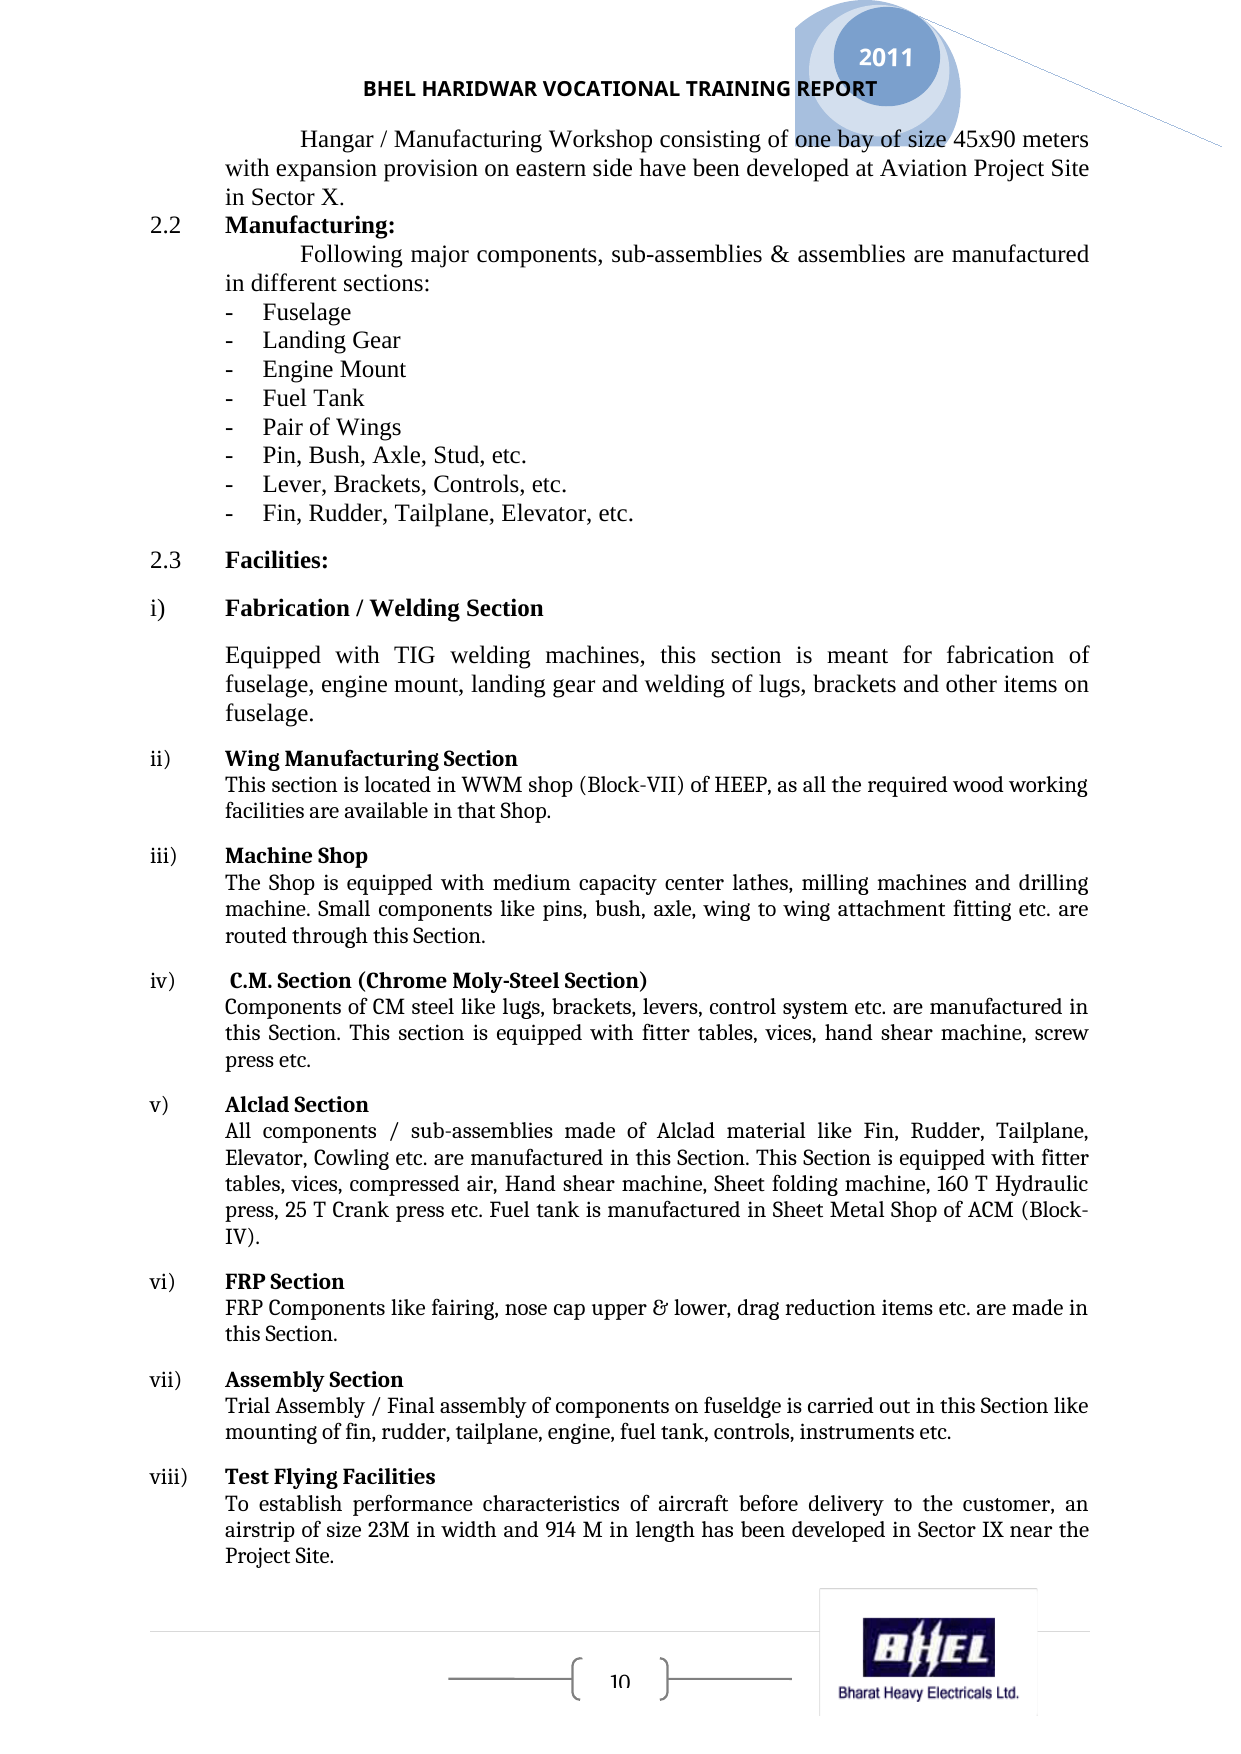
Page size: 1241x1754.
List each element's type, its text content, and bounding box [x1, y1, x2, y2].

text vi) FRP Section [150, 1268, 1090, 1295]
text FRP Components like fairing, nose cap upper & lower, drag reduction items etc. are made in this Section. [225, 1295, 1090, 1348]
text iii) Machine Shop [150, 843, 1090, 870]
text Trial Assembly / Final assembly of components on fuseldge is carried out in this Section like mounting of fin, rudder, tailplane, engine, fuel tank, controls, instruments etc. [225, 1393, 1090, 1445]
text This section is located in WWM shop (Block-VII) of HEEP, as all the required wood working facilities are available in that Shop. [225, 772, 1090, 824]
list Lever, Brackets, Controls, etc. [225, 469, 1090, 498]
picture [819, 1588, 1038, 1716]
text Following major components, sub-assemblies & assemblies are manufactured in different sections: [225, 239, 1090, 297]
text Hangar / Manufacturing Workshop consisting of one bay of size 45x90 meters with expansion provision on eastern side have been developed at Aviation Project Site in Sector X. [225, 124, 1090, 211]
text To establish performance characteristics of aircraft before delivery to the customer, an airstrip of size 23M in width and 914 M in length has been developed in Sector IX near the Project Site. [225, 1491, 1090, 1569]
list Engine Mount [225, 354, 1090, 383]
text Components of CM steel like lugs, brackets, levers, control system etc. are manufactured in this Section. This section is equipped with fitter tables, vices, hand shear machine, screw press etc. [225, 994, 1090, 1073]
list Fuel Tank [225, 383, 1090, 412]
text Equipped with TIG welding machines, this section is meant for fabrication of fuselage, engine mount, landing gear and welding of lugs, brackets and other items on fuselage. [225, 641, 1090, 727]
text v) Alclad Section [150, 1092, 1090, 1118]
list Fuselage [225, 297, 1090, 326]
text viii) Test Flying Facilities [150, 1464, 1090, 1491]
list Landing Gear [225, 326, 1090, 354]
list Manufacturing: [150, 211, 1090, 239]
list Facilities: [150, 546, 1090, 574]
list Pin, Bush, Axle, Stud, etc. [225, 441, 1090, 469]
text The Shop is equipped with medium capacity center lathes, milling machines and drilling machine. Small components like pins, bush, axle, wing to wing attachment fitting etc. are routed through this Section. [225, 870, 1090, 949]
text ii) Wing Manufacturing Section [150, 746, 1090, 772]
list Pair of Wings [225, 412, 1090, 441]
text i) Fabrication / Welding Section [150, 593, 1090, 622]
text All components / sub-assemblies made of Alclad material like Fin, Rudder, Tailplane, Elevator, Cowling etc. are manufactured in this Section. This Section is equipped with fitter tables, vices, compressed air, Hand shear machine, Sheet folding machine, 160 T Hydraulic press, 25 T Crank press etc. Fuel tank is manufactured in Sheet Metal Shop of ACM (Block-IV). [225, 1118, 1090, 1250]
text iv) C.M. Section (Chrome Moly-Steel Section) [150, 967, 1090, 994]
text vii) Assembly Section [150, 1366, 1090, 1393]
list Fin, Rudder, Tailplane, Elevator, etc. [225, 498, 1090, 527]
